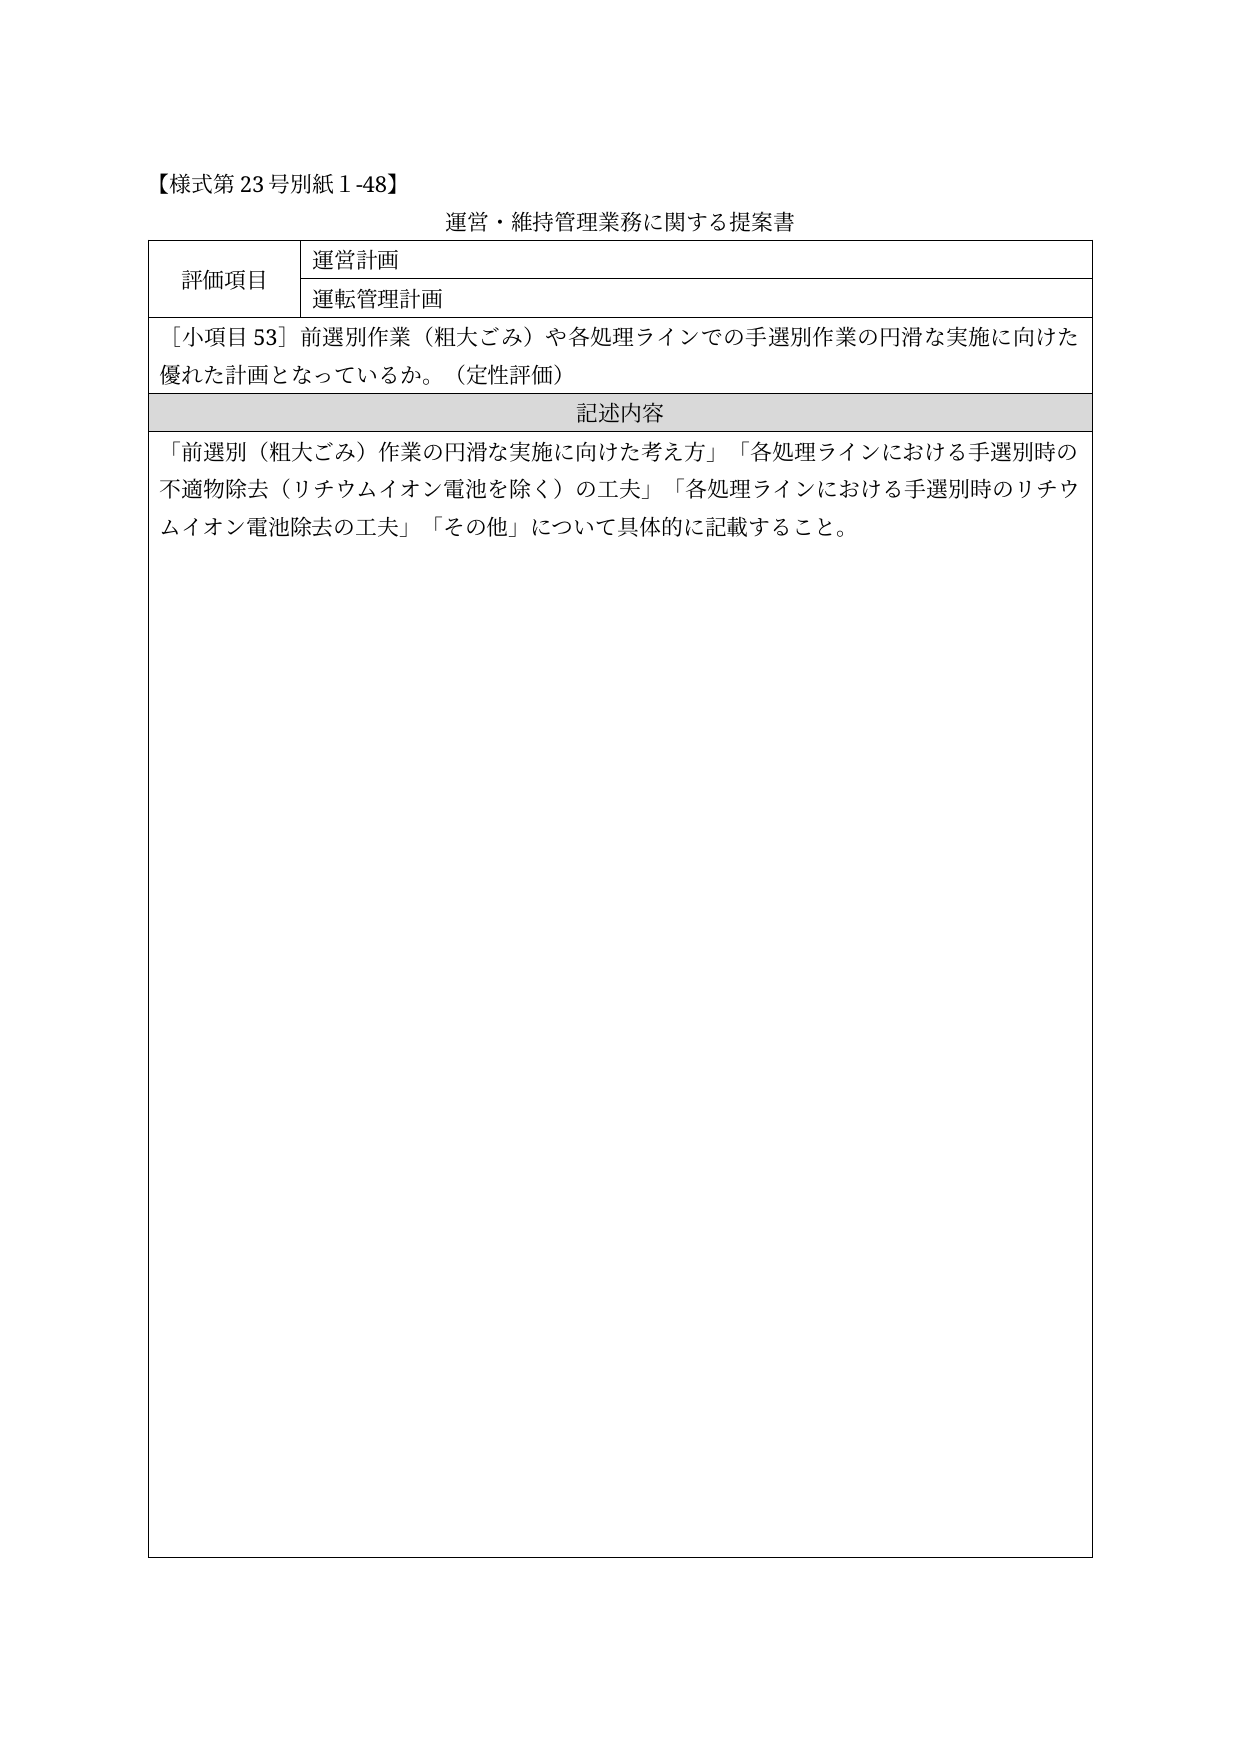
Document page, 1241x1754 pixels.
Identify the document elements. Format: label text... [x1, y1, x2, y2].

table_header 評価項目 [149, 241, 300, 317]
text 運営・維持管理業務に関する提案書 [148, 202, 1092, 239]
table_cell ［小項目53］前選別作業（粗大ごみ）や各処理ラインでの手選別作業の円滑な実施に向けた優れた計画となっているか。（定性評価） [149, 318, 1092, 393]
table_cell 記述内容 [149, 394, 1092, 431]
text 【様式第23号別紙１-48】 [148, 164, 1092, 202]
table_cell 運転管理計画 [301, 279, 1092, 317]
table_header 運営計画 [301, 241, 1092, 278]
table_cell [149, 432, 1092, 1557]
